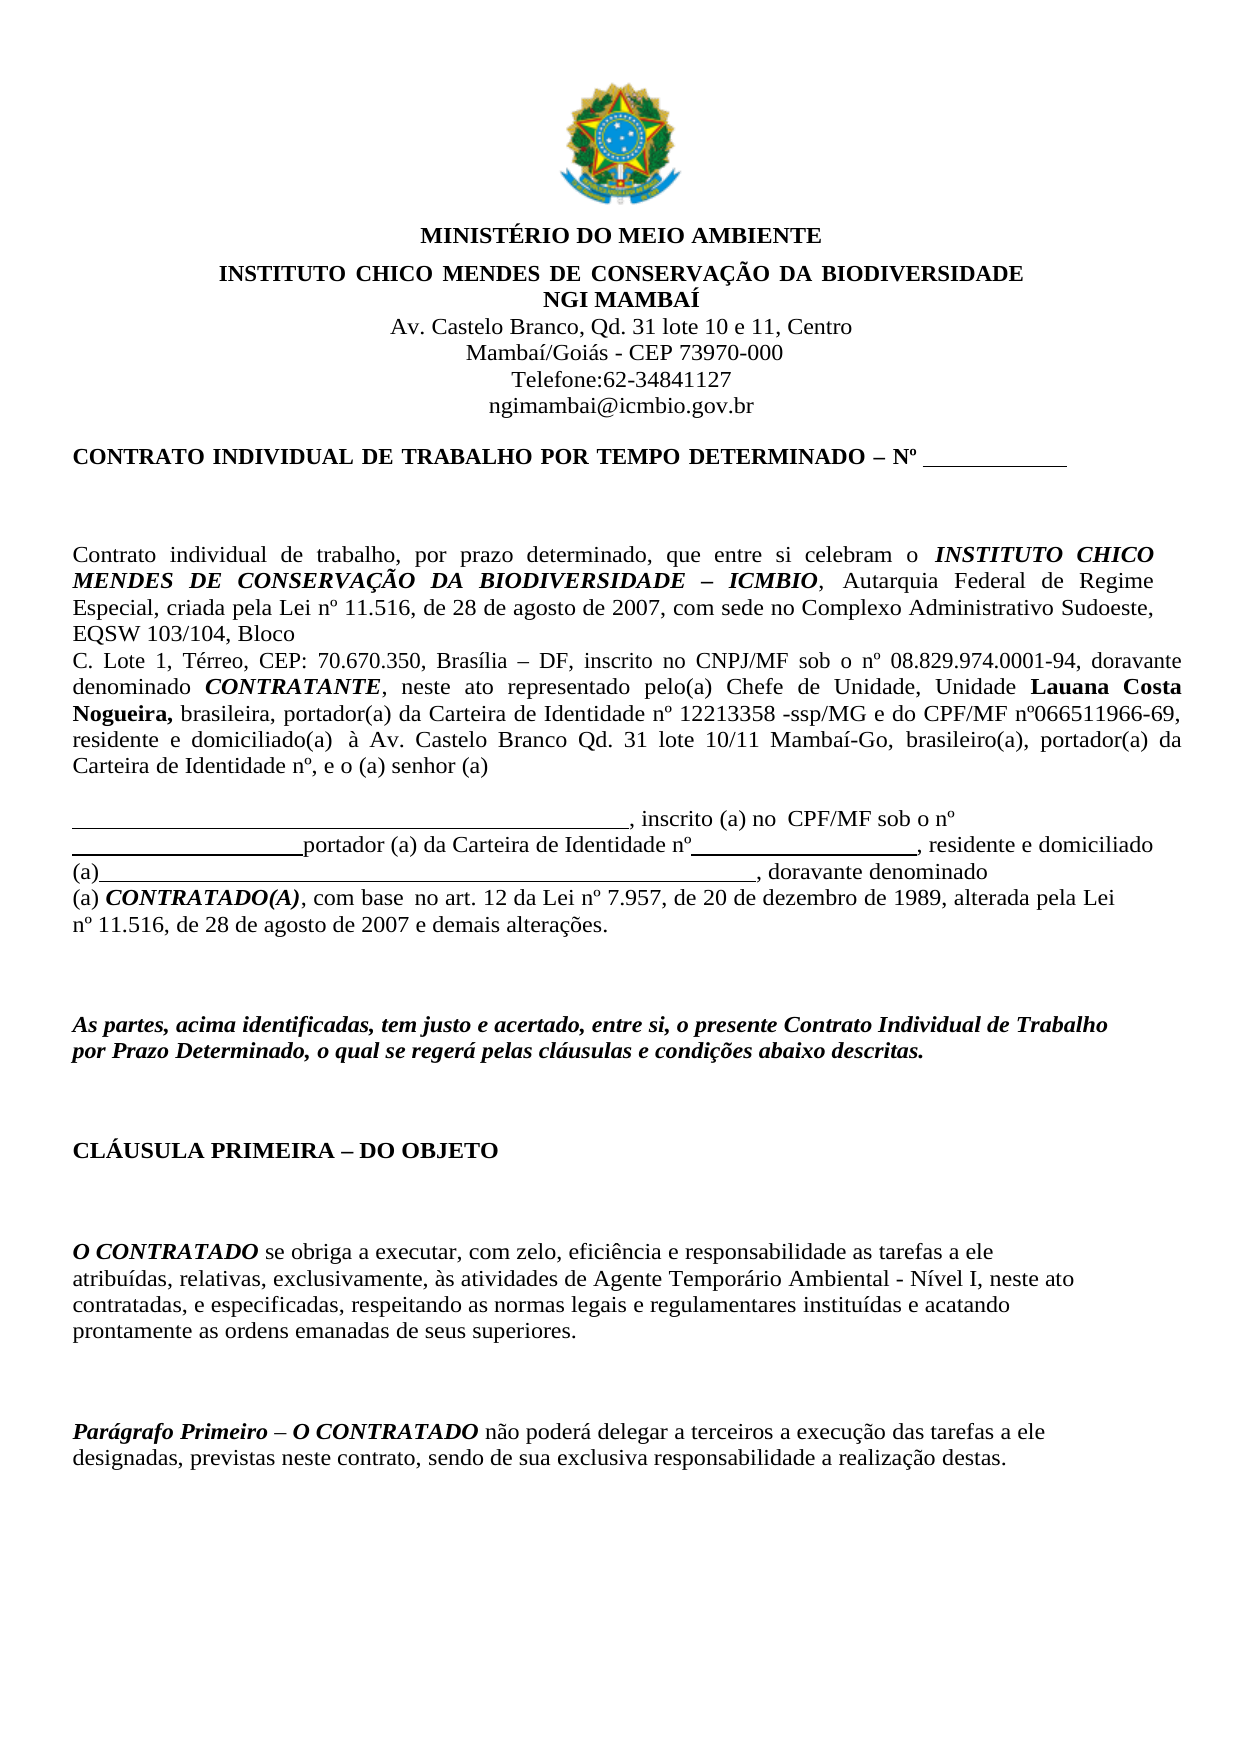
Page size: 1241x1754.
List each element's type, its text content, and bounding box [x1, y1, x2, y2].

text Parágrafo Primeiro – O CONTRATADO não poderá delegar a terceiros a execução das tarefas a ele designadas, previstas neste contrato, sendo de sua exclusiva responsabilidade a realização destas. [72, 1418, 1144, 1471]
text (a) CONTRATADO(A), com base no art. 12 da Lei nº 7.957, de 20 de dezembro de 1989, alterada pela Lei nº 11.516, de 28 de agosto de 2007 e demais alterações. [72, 884, 1116, 937]
text O CONTRATADO se obriga a executar, com zelo, eficiência e responsabilidade as tarefas a ele atribuídas, relativas, exclusivamente, às atividades de Agente Temporário Ambiental - Nível I, neste ato contratadas, e especificadas, respeitando as normas legais e regulamentares instituídas e acatando prontamente as ordens emanadas de seus superiores. [72, 1238, 1089, 1344]
text Mambaí/Goiás - CEP 73970-000 [166, 339, 1076, 366]
text Telefone:62-34841127 [166, 366, 1076, 392]
text portador (a) da Carteira de Identidade nº , residente e domiciliado [72, 832, 1182, 858]
text , inscrito (a) no CPF/MF sob o nº [72, 805, 1182, 832]
text C. Lote 1, Térreo, CEP: 70.670.350, Brasília – DF, inscrito no CNPJ/MF sob o nº 08.829.974.0001-94, doravante denominado CONTRATANTE, neste ato representado pelo(a) Chefe de Unidade, Unidade Lauana Costa Nogueira, brasileira, portador(a) da Carteira de Identidade nº 12213358 -ssp/MG e do CPF/MF nº066511966-69, residente e domiciliado(a) à Av. Castelo Branco Qd. 31 lote 10/11 Mambaí-Go, brasileiro(a), portador(a) da Carteira de Identidade nº, e o (a) senhor (a) [72, 647, 1182, 779]
text As partes, acima identificadas, tem justo e acertado, entre si, o presente Contrato Individual de Trabalho por Prazo Determinado, o qual se regerá pelas cláusulas e condições abaixo descritas. [72, 1011, 1131, 1063]
subtitle MINISTÉRIO DO MEIO AMBIENTE [217, 89, 1025, 248]
subtitle CLÁUSULA PRIMEIRA – DO OBJETO [72, 1138, 1182, 1164]
text ngimambai@icmbio.gov.br [217, 392, 1025, 418]
text (a) , doravante denominado [72, 858, 1182, 884]
picture [556, 80, 686, 208]
text INSTITUTO CHICO MENDES DE CONSERVAÇÃO DA BIODIVERSIDADE NGI MAMBAÍ [217, 260, 1025, 313]
text Contrato individual de trabalho, por prazo determinado, que entre si celebram o INSTITUTO CHICO MENDES DE CONSERVAÇÃO DA BIODIVERSIDADE – ICMBIO, Autarquia Federal de Regime Especial, criada pela Lei nº 11.516, de 28 de agosto de 2007, com sede no Complexo Administrativo Sudoeste, EQSW 103/104, Bloco [72, 541, 1154, 647]
text Av. Castelo Branco, Qd. 31 lote 10 e 11, Centro [166, 313, 1076, 339]
subtitle CONTRATO INDIVIDUAL DE TRABALHO POR TEMPO DETERMINADO – Nº [72, 443, 1182, 469]
